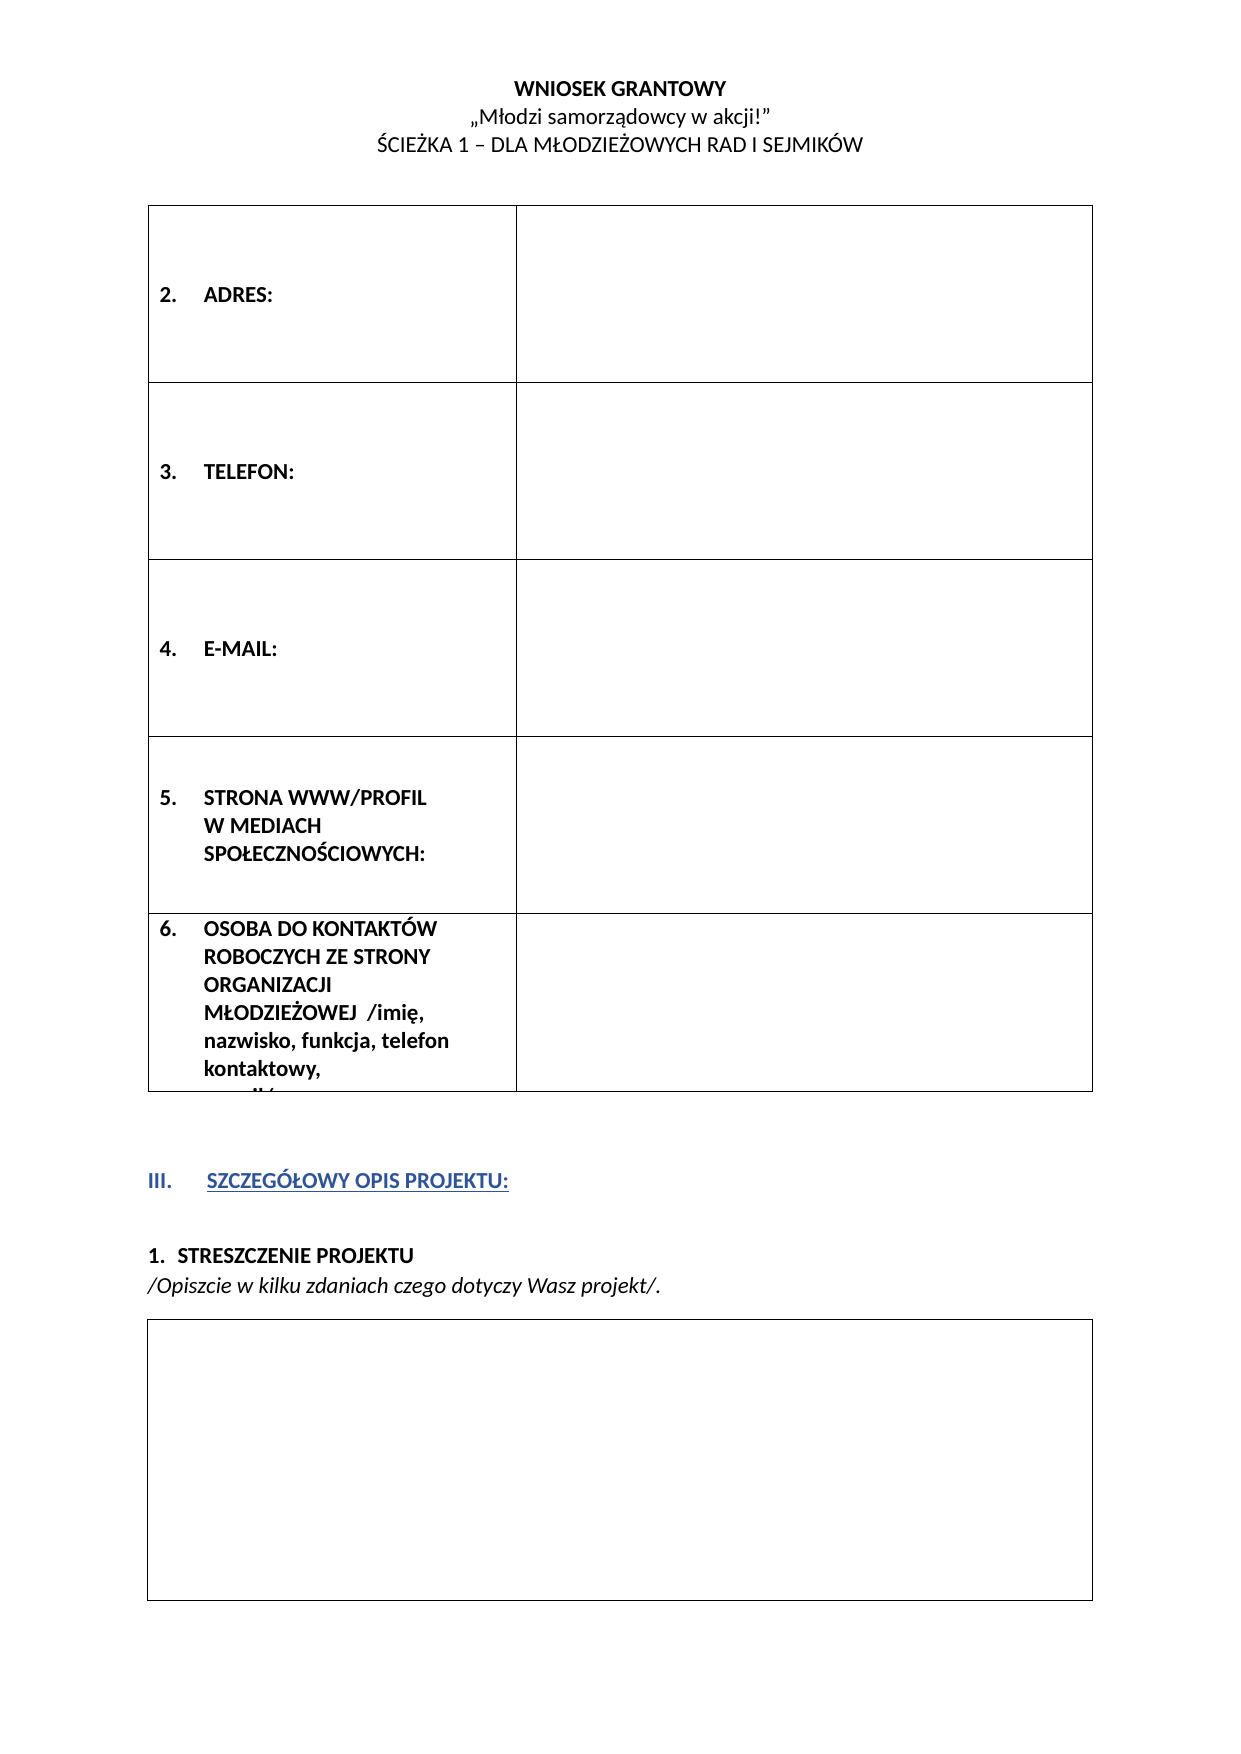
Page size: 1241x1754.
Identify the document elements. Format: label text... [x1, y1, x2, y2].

list /Opiszcie w kilku zdaniach czego dotyczy Wasz projekt/. [148, 1272, 1093, 1299]
table_cell [517, 560, 1092, 736]
table_header [148, 1320, 1092, 1600]
table_cell E-MAIL: [149, 560, 516, 736]
table_cell TELEFON: [149, 383, 516, 559]
table_cell [517, 914, 1092, 1091]
list SZCZEGÓŁOWY OPIS PROJEKTU: [148, 1166, 1093, 1194]
table_cell STRONA WWW/PROFIL W MEDIACH SPOŁECZNOŚCIOWYCH: [149, 737, 516, 913]
table_cell [517, 206, 1092, 382]
table_cell [517, 737, 1092, 913]
table_cell [517, 383, 1092, 559]
list STRESZCZENIE PROJEKTU [148, 1241, 1093, 1269]
table_cell ADRES: [149, 206, 516, 382]
table_cell OSOBA DO KONTAKTÓW ROBOCZYCH ZE STRONY ORGANIZACJI MŁODZIEŻOWEJ /imię, nazwisko, funkcja, telefon kontaktowy, e-mail/ [149, 914, 516, 1091]
